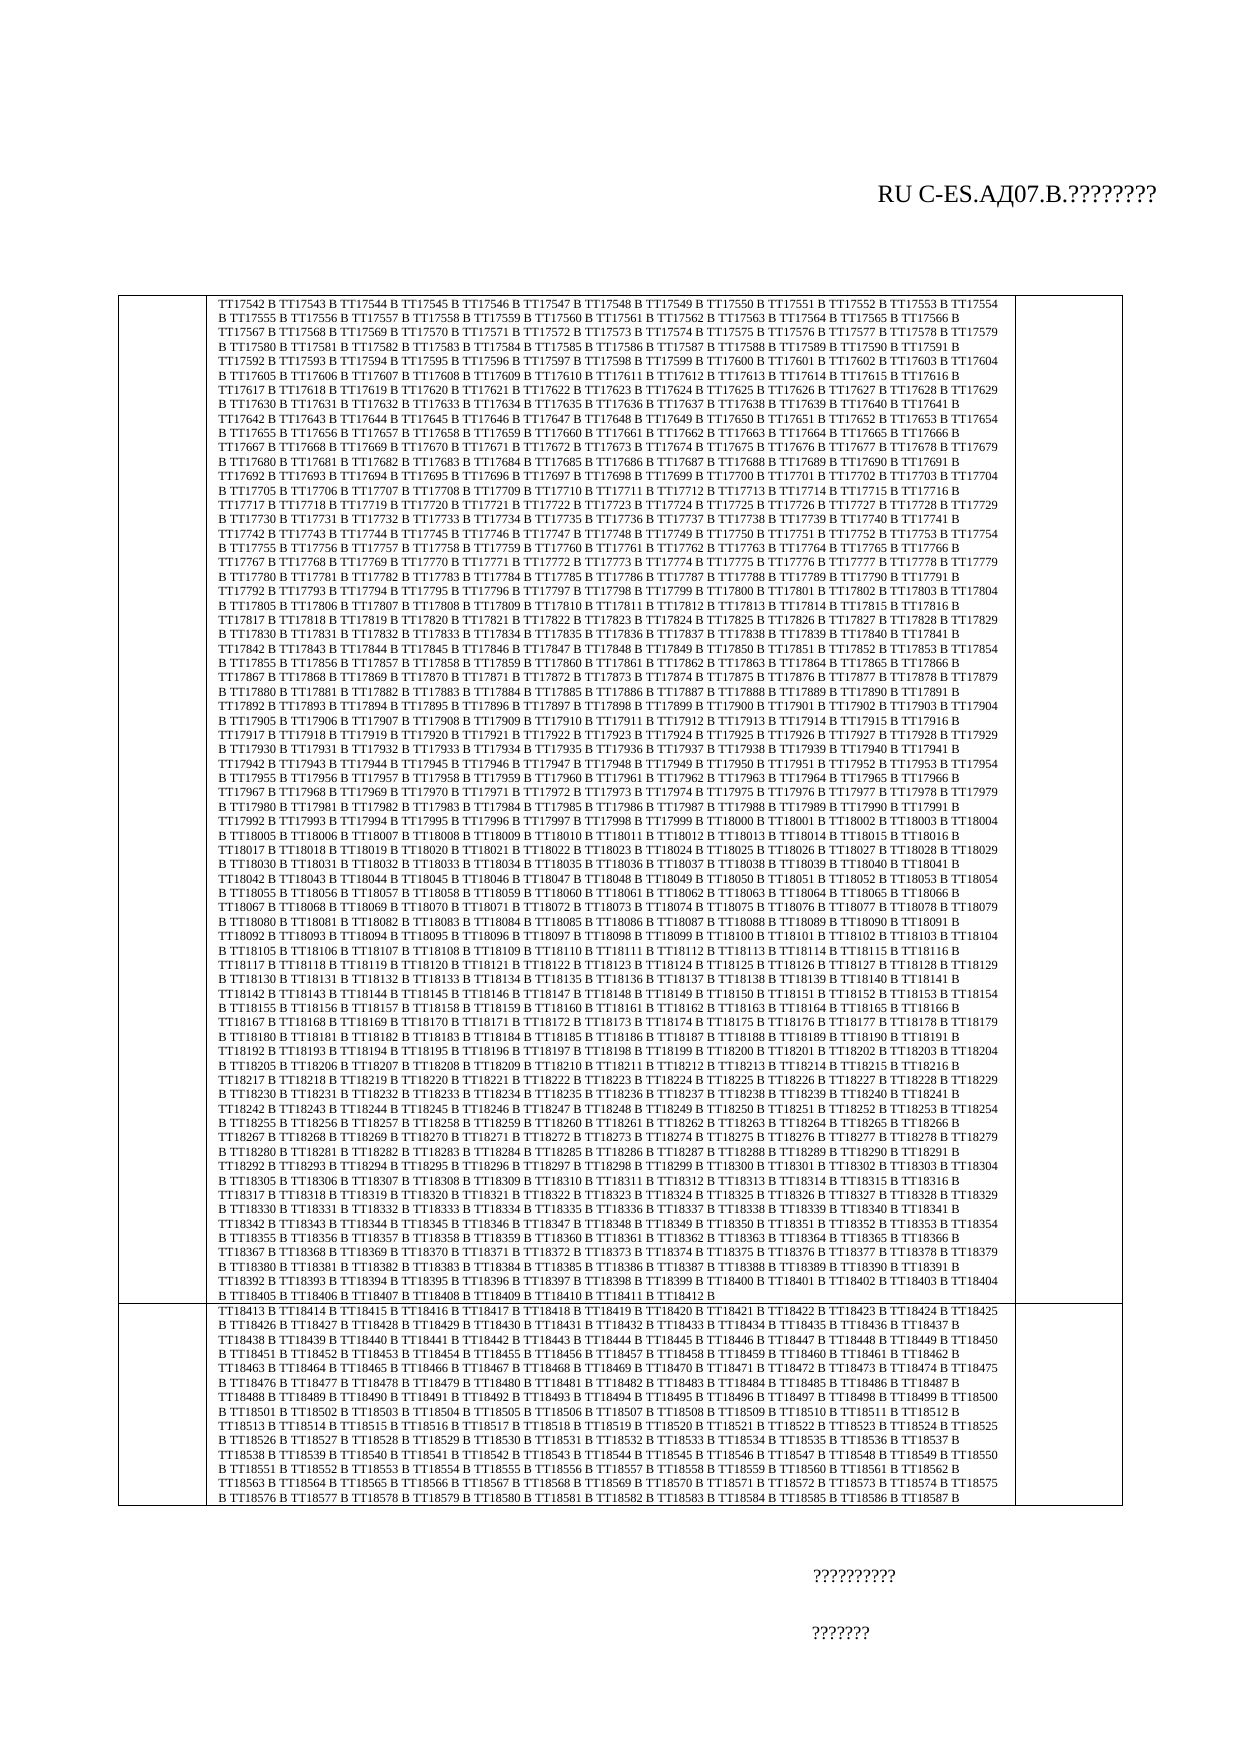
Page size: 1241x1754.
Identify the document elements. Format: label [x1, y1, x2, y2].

table_cell [207, 296, 1015, 1303]
table_cell [119, 1304, 206, 1505]
table_cell [1016, 296, 1122, 1303]
table_cell [1016, 1304, 1122, 1505]
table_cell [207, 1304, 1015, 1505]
table_cell [119, 296, 206, 1303]
